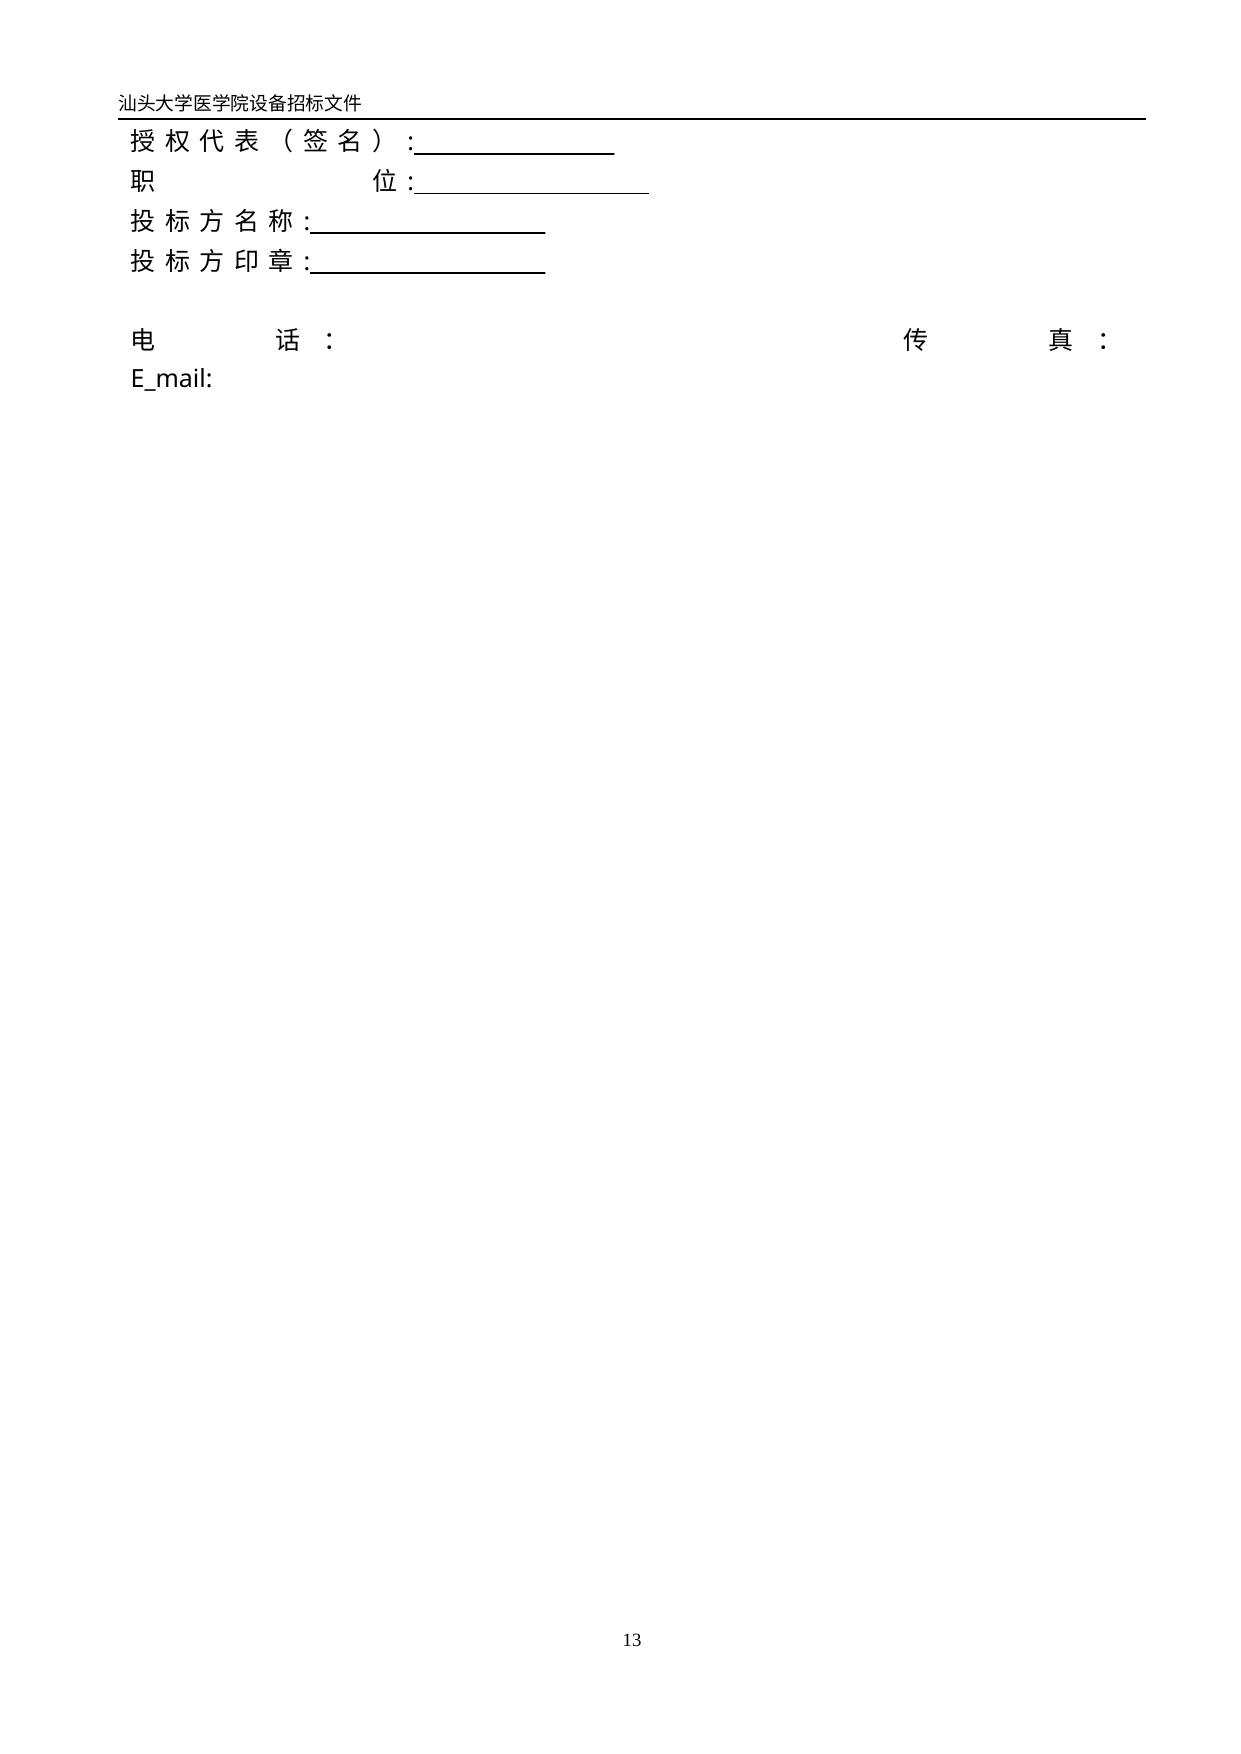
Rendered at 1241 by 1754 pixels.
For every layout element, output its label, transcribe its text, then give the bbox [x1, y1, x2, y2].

text 电 话： 传 真： E_mail: [130, 319, 1133, 398]
text 授权代表（签名）: [130, 120, 1133, 160]
text 投标方印章: [130, 239, 1133, 279]
text 职 位: [130, 160, 1133, 199]
text 投标方名称: [130, 199, 1133, 239]
